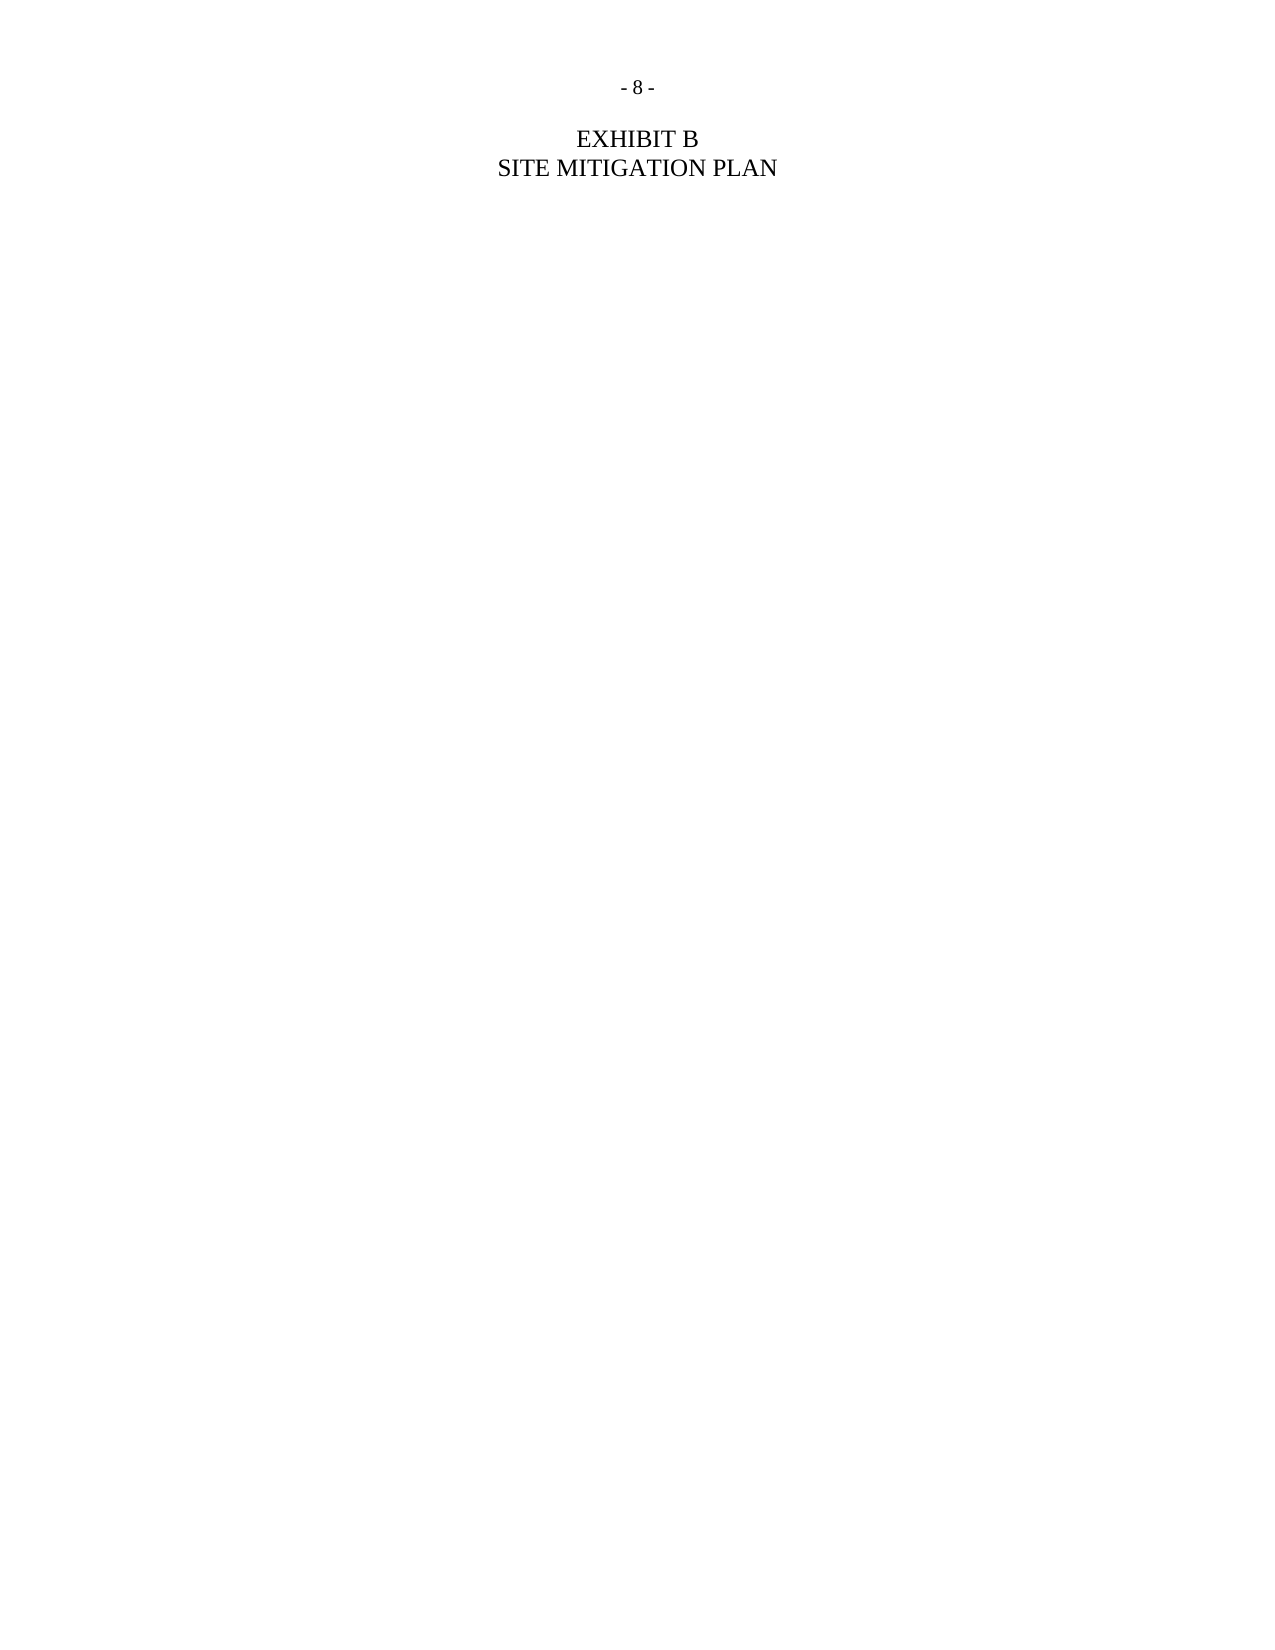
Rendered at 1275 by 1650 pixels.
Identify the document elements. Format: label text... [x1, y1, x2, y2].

text SITE MITIGATION PLAN [75, 153, 1200, 182]
text EXHIBIT B [75, 124, 1200, 153]
